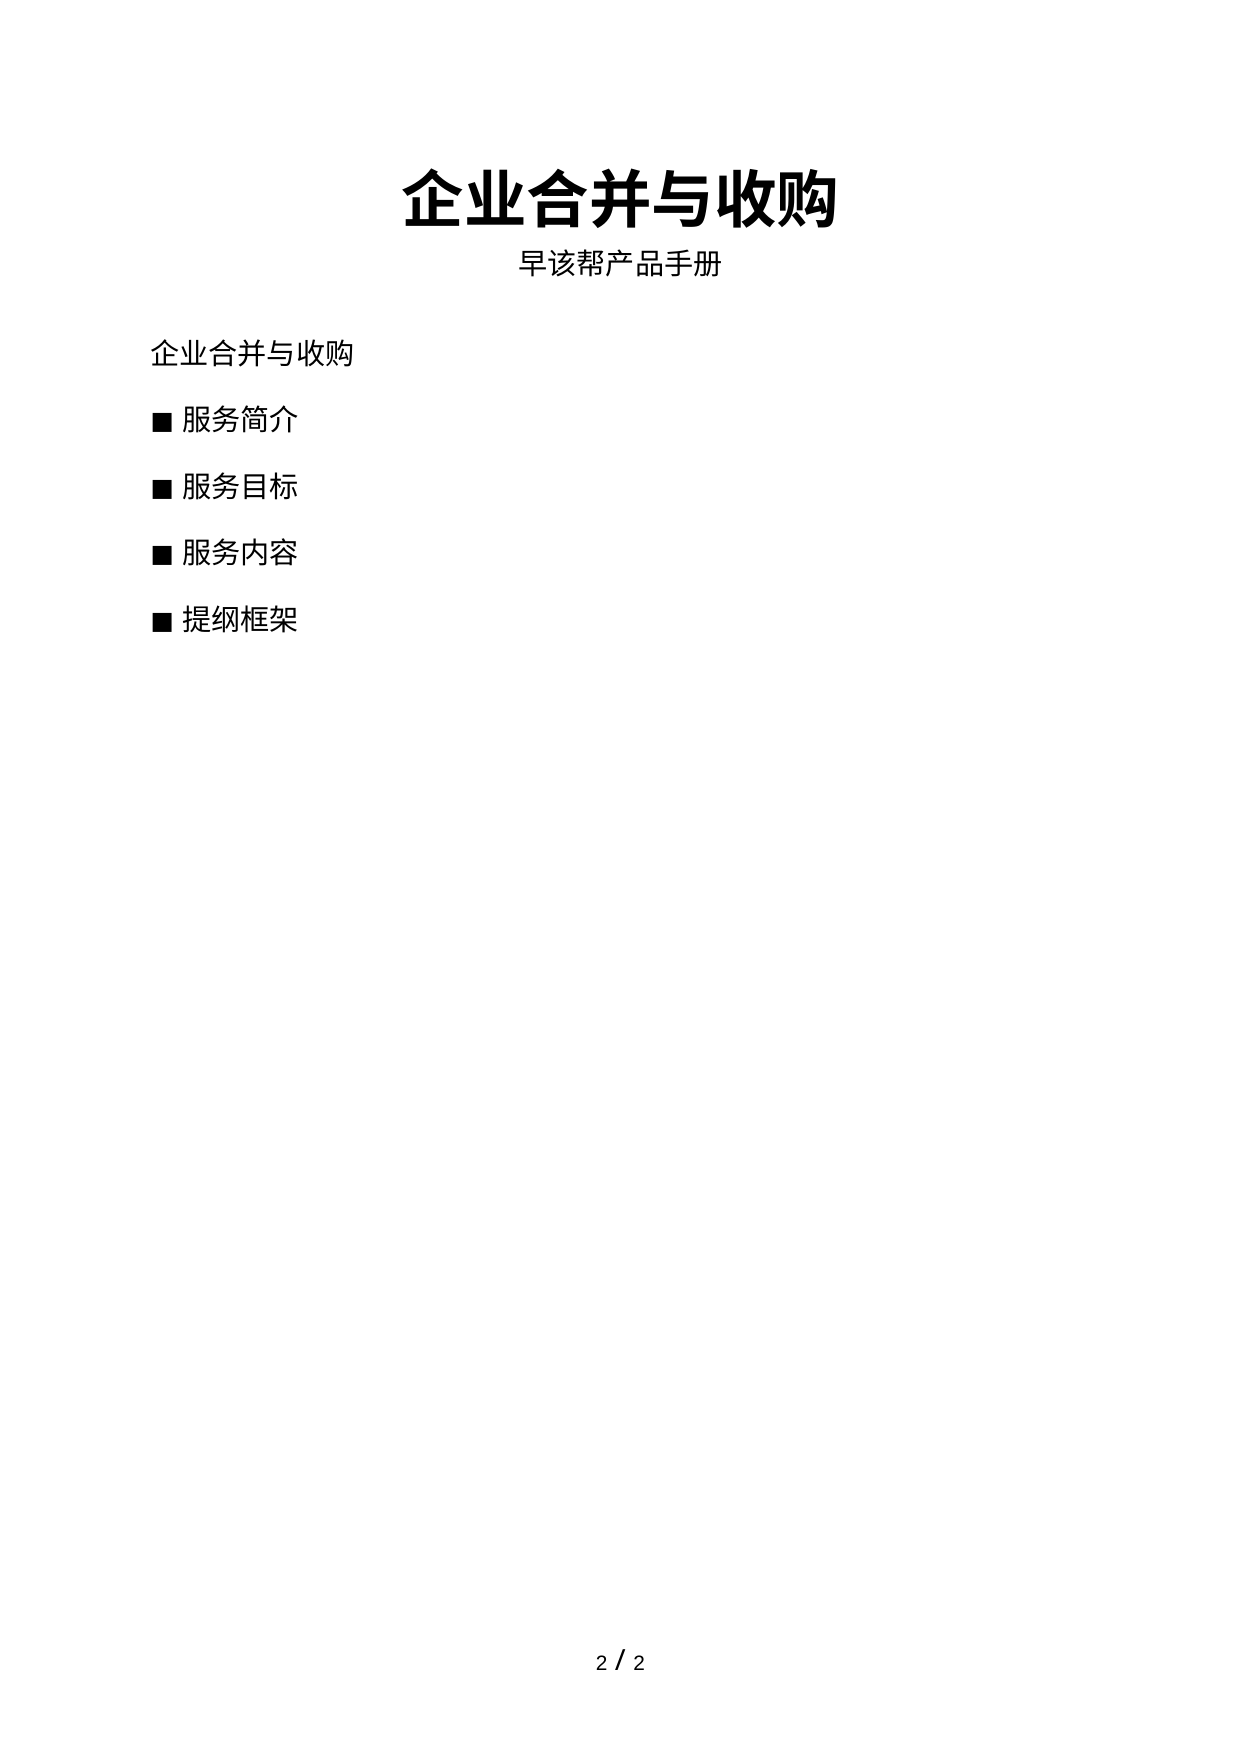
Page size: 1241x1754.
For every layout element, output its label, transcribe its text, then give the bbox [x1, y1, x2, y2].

text ◼ 服务内容 [150, 530, 1090, 572]
text ◼ 提纲框架 [150, 596, 1090, 638]
text 早该帮产品手册 [150, 241, 1090, 283]
text 企业合并与收购 [150, 331, 1090, 373]
text ◼ 服务简介 [150, 397, 1090, 439]
text ◼ 服务目标 [150, 463, 1090, 506]
text 企业合并与收购 [150, 150, 1090, 241]
